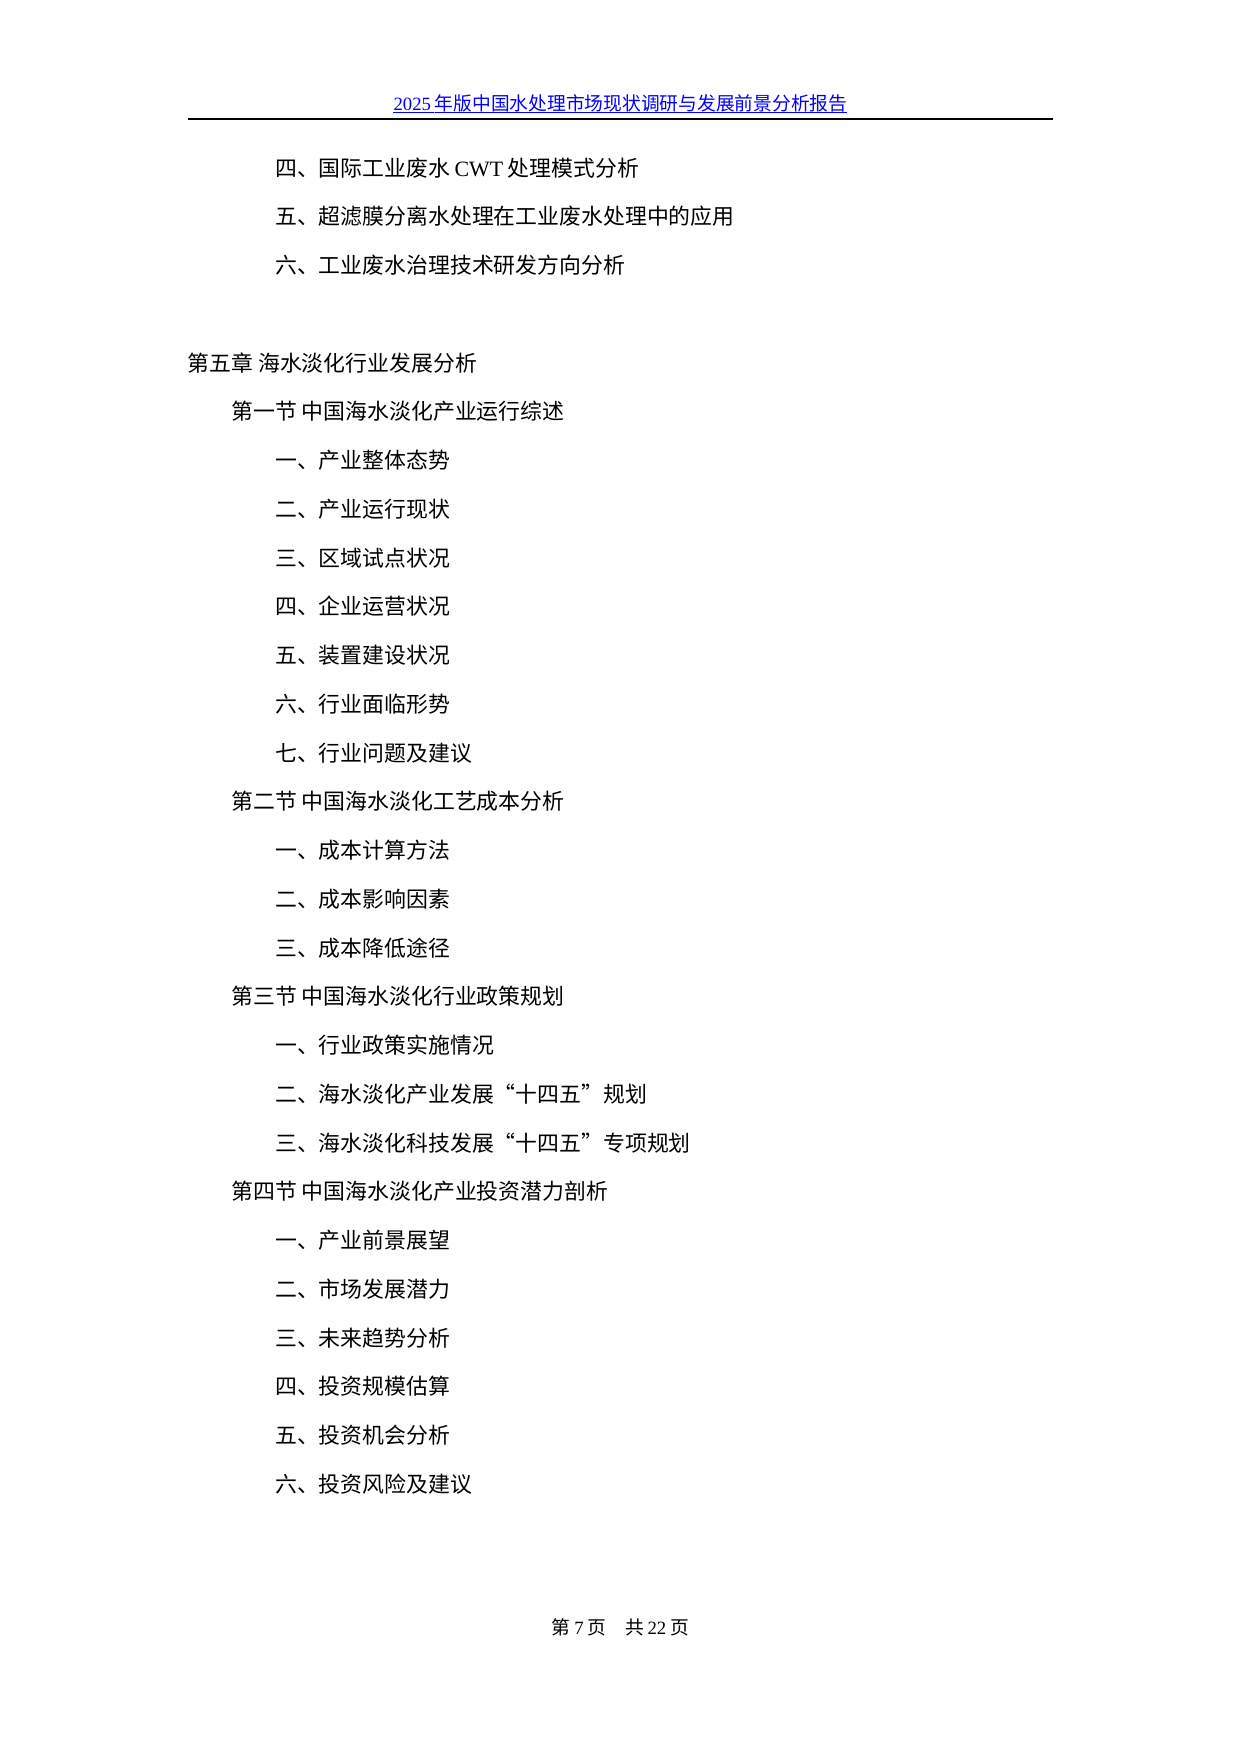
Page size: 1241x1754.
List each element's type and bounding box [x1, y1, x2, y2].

text [187, 150, 1053, 1499]
